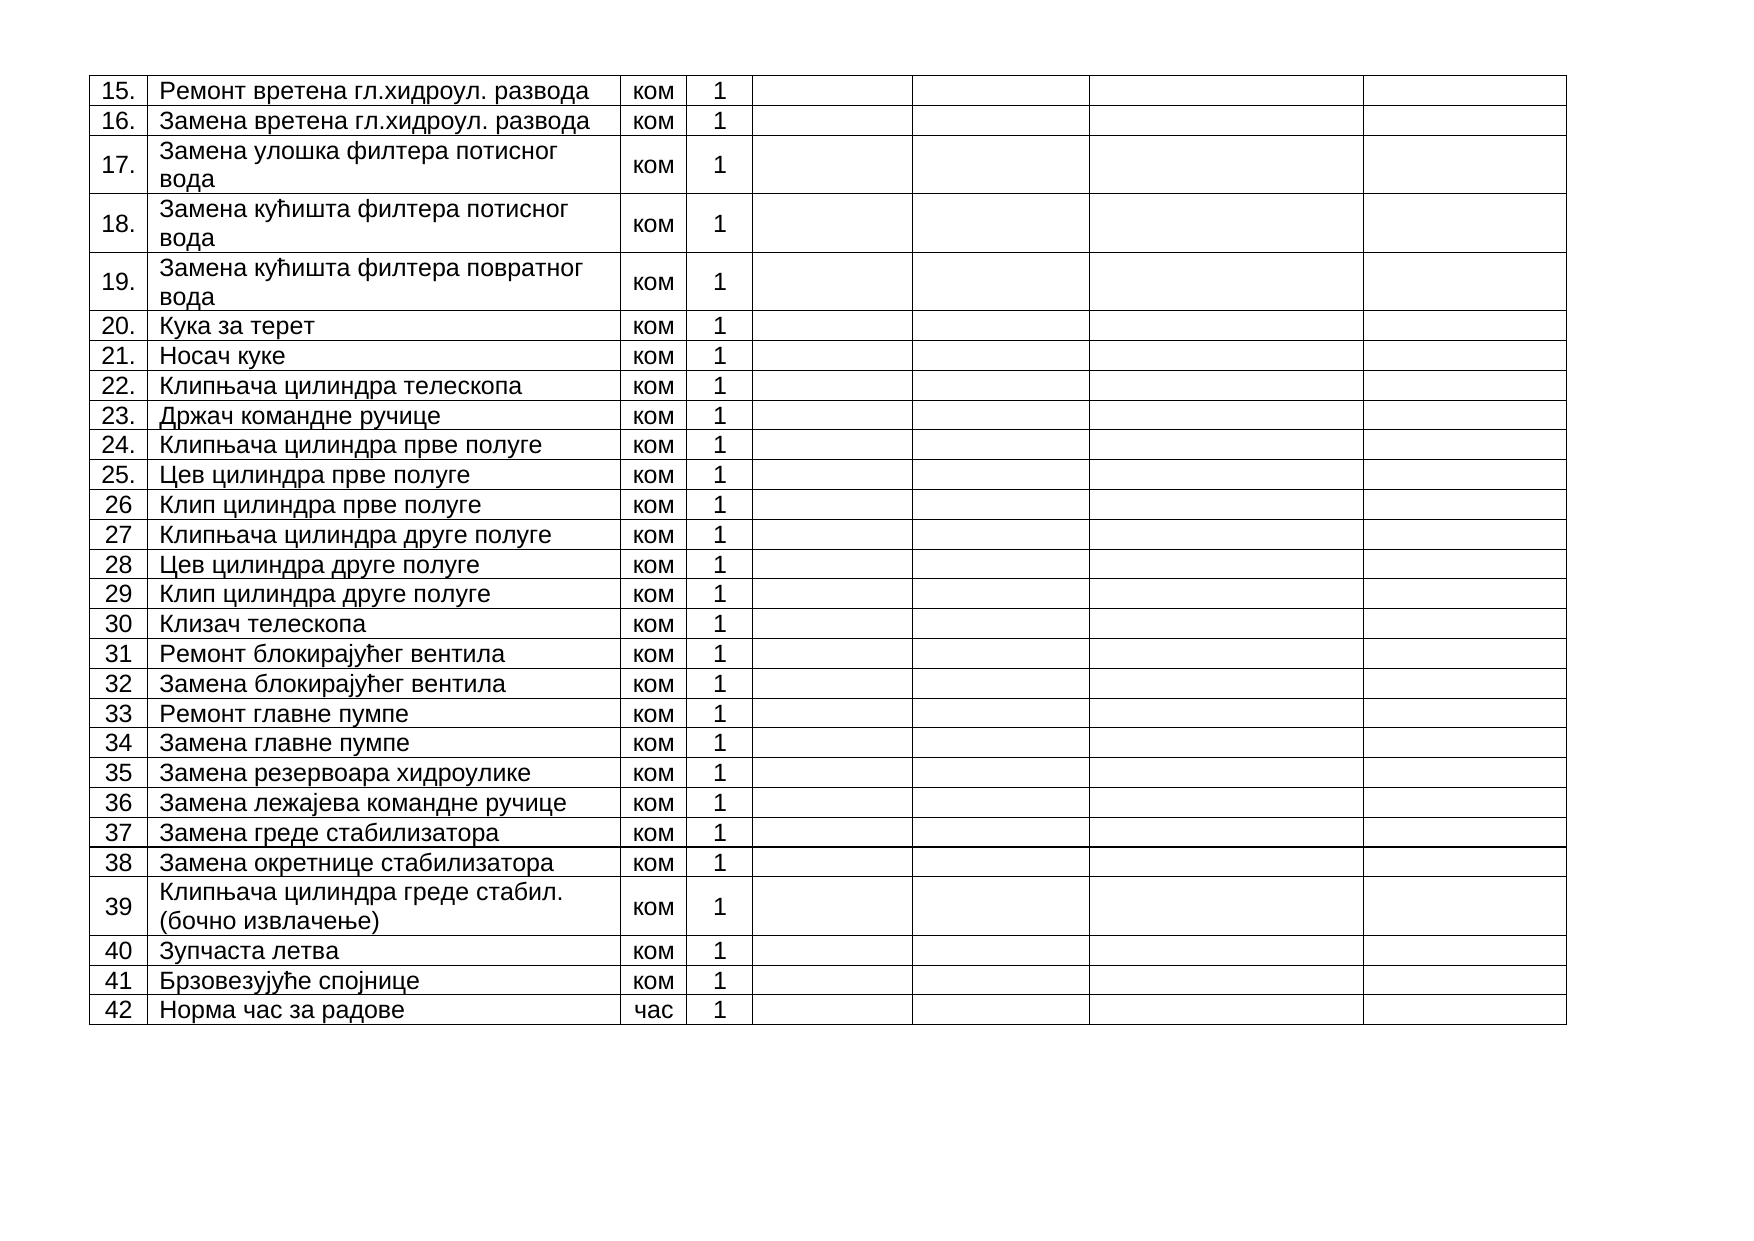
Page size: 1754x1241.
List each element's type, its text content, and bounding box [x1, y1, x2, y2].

table_cell ком [621, 136, 686, 193]
table_cell [753, 460, 912, 489]
table_cell [1364, 728, 1566, 757]
table_cell [913, 520, 1089, 548]
table_cell 1 [687, 848, 752, 876]
table_cell [1090, 966, 1363, 994]
table_cell [1364, 579, 1566, 608]
table_cell 22. [90, 371, 147, 399]
table_cell час [621, 995, 686, 1024]
table_cell Клип цилиндра друге полуге [148, 579, 620, 608]
table_cell ком [621, 728, 686, 757]
table_cell [1364, 194, 1566, 252]
table_cell [1364, 609, 1566, 638]
table_cell [753, 609, 912, 638]
table_cell [753, 995, 912, 1024]
table_cell [913, 401, 1089, 429]
table_cell [753, 848, 912, 876]
table_cell [753, 728, 912, 757]
table_cell Ремонт главне пумпе [148, 699, 620, 727]
table_cell [753, 194, 912, 252]
table_cell 41 [90, 966, 147, 994]
table_cell ком [621, 758, 686, 787]
table_cell Кука за терет [148, 311, 620, 340]
table_cell [1090, 194, 1363, 252]
table_cell [913, 848, 1089, 876]
table_cell [1090, 490, 1363, 519]
table_cell ком [621, 490, 686, 519]
table_cell [753, 550, 912, 578]
table_cell 29 [90, 579, 147, 608]
table_cell ком [621, 430, 686, 459]
table_cell 40 [90, 936, 147, 964]
table_cell [1364, 76, 1566, 105]
table_cell [753, 699, 912, 727]
table_cell 1 [687, 669, 752, 697]
table_cell Замена вретена гл.хидроул. развода [148, 106, 620, 134]
table_cell [1364, 550, 1566, 578]
table_cell 27 [90, 520, 147, 548]
table_cell 1 [687, 936, 752, 964]
table_cell [753, 966, 912, 994]
table_cell ком [621, 936, 686, 964]
table_cell [913, 669, 1089, 697]
table_cell [753, 106, 912, 134]
table_cell [753, 490, 912, 519]
table_cell 30 [90, 609, 147, 638]
table_cell [1364, 966, 1566, 994]
table_cell [913, 253, 1089, 310]
table_cell ком [621, 579, 686, 608]
table_cell [913, 430, 1089, 459]
table_cell 42 [90, 995, 147, 1024]
table_cell [1364, 669, 1566, 697]
table_cell 1 [687, 995, 752, 1024]
table_cell [913, 311, 1089, 340]
table_cell Клипњача цилиндра друге полуге [148, 520, 620, 548]
table_cell [1364, 639, 1566, 668]
table_cell 1 [687, 788, 752, 817]
table_cell [913, 106, 1089, 134]
table_cell 36 [90, 788, 147, 817]
table_cell [913, 76, 1089, 105]
table_cell [1090, 818, 1363, 846]
table_cell [1090, 877, 1363, 935]
table_cell [1364, 430, 1566, 459]
table_cell [913, 788, 1089, 817]
table_cell [913, 490, 1089, 519]
table_cell Замена кућишта филтера потисног вода [148, 194, 620, 252]
table_cell 31 [90, 639, 147, 668]
table_cell [1090, 699, 1363, 727]
table_cell 28 [90, 550, 147, 578]
table_cell [1090, 253, 1363, 310]
table_cell 1 [687, 490, 752, 519]
table_cell [913, 550, 1089, 578]
table_cell [753, 579, 912, 608]
table_cell 15. [90, 76, 147, 105]
table_cell [753, 401, 912, 429]
table_cell [1090, 669, 1363, 697]
table_cell 1 [687, 136, 752, 193]
table_cell [753, 788, 912, 817]
table_cell [1090, 371, 1363, 399]
table_cell [1364, 253, 1566, 310]
table_cell [1364, 460, 1566, 489]
table_cell 35 [90, 758, 147, 787]
table_cell [1090, 460, 1363, 489]
table_cell [1090, 728, 1363, 757]
table_cell [1090, 848, 1363, 876]
table_cell ком [621, 341, 686, 370]
table_cell [753, 936, 912, 964]
table_cell 18. [90, 194, 147, 252]
table_cell 26 [90, 490, 147, 519]
table_cell 1 [687, 311, 752, 340]
table_cell 24. [90, 430, 147, 459]
table_cell ком [621, 966, 686, 994]
table_cell [1364, 848, 1566, 876]
table_cell ком [621, 818, 686, 846]
table_cell [913, 728, 1089, 757]
table_cell 1 [687, 76, 752, 105]
table_cell [913, 877, 1089, 935]
table_cell [1364, 699, 1566, 727]
table_cell [1090, 401, 1363, 429]
table_cell [1090, 76, 1363, 105]
table_cell [753, 639, 912, 668]
table_cell [1090, 758, 1363, 787]
table_cell ком [621, 848, 686, 876]
table_cell [1090, 106, 1363, 134]
table_cell 1 [687, 639, 752, 668]
table_cell [913, 995, 1089, 1024]
table_cell [913, 639, 1089, 668]
table_cell Клипњача цилиндра прве полуге [148, 430, 620, 459]
table_cell 1 [687, 194, 752, 252]
table_cell [753, 758, 912, 787]
table_cell [1364, 371, 1566, 399]
table_cell ком [621, 520, 686, 548]
table_cell 1 [687, 460, 752, 489]
table_cell ком [621, 106, 686, 134]
table_cell [1090, 995, 1363, 1024]
table_cell [1090, 788, 1363, 817]
table_cell [1364, 311, 1566, 340]
table_cell [1090, 520, 1363, 548]
table_cell [1090, 936, 1363, 964]
table_cell 1 [687, 371, 752, 399]
table_cell Клизач телескопа [148, 609, 620, 638]
table_cell Замена главне пумпе [148, 728, 620, 757]
table_cell ком [621, 877, 686, 935]
table_cell [1364, 136, 1566, 193]
table_cell [1090, 341, 1363, 370]
table_cell 21. [90, 341, 147, 370]
table_cell [1364, 788, 1566, 817]
table_cell Замена кућишта филтера повратног вода [148, 253, 620, 310]
table_cell [1364, 995, 1566, 1024]
table_cell 38 [90, 848, 147, 876]
table_cell Замена резервоара хидроулике [148, 758, 620, 787]
table_cell [753, 341, 912, 370]
table_cell [1364, 106, 1566, 134]
table_cell 1 [687, 579, 752, 608]
table_cell Цев цилиндра друге полуге [148, 550, 620, 578]
table_cell [1090, 550, 1363, 578]
table_cell [913, 371, 1089, 399]
table_cell ком [621, 550, 686, 578]
table_cell ком [621, 253, 686, 310]
table_cell [753, 311, 912, 340]
table_cell [1090, 579, 1363, 608]
table_cell 16. [90, 106, 147, 134]
table_cell [913, 936, 1089, 964]
table_cell 1 [687, 966, 752, 994]
table_cell [1364, 758, 1566, 787]
table_cell [913, 194, 1089, 252]
table_cell Замена блокирајућег вентила [148, 669, 620, 697]
table_cell [913, 460, 1089, 489]
table_cell [913, 341, 1089, 370]
table_cell Замена лежајева командне ручице [148, 788, 620, 817]
table_cell 34 [90, 728, 147, 757]
table_cell 1 [687, 520, 752, 548]
table_cell [753, 253, 912, 310]
table_cell ком [621, 788, 686, 817]
table_cell 1 [687, 877, 752, 935]
table_cell 17. [90, 136, 147, 193]
table_cell ком [621, 460, 686, 489]
table_cell Замена окретнице стабилизатора [148, 848, 620, 876]
table_cell [913, 758, 1089, 787]
table_cell 1 [687, 699, 752, 727]
table_cell 37 [90, 818, 147, 846]
table_cell 1 [687, 758, 752, 787]
table_cell [753, 877, 912, 935]
table_cell ком [621, 401, 686, 429]
table_cell [753, 76, 912, 105]
table_cell [913, 699, 1089, 727]
table_cell [753, 818, 912, 846]
table_cell [1090, 311, 1363, 340]
table_cell [913, 136, 1089, 193]
table_cell [1364, 877, 1566, 935]
table_cell 32 [90, 669, 147, 697]
table_cell [753, 430, 912, 459]
table_cell 23. [90, 401, 147, 429]
table_cell ком [621, 194, 686, 252]
table_cell Брзовезујуће спојнице [148, 966, 620, 994]
table_cell ком [621, 371, 686, 399]
table_cell 33 [90, 699, 147, 727]
table_cell 1 [687, 401, 752, 429]
table_cell ком [621, 669, 686, 697]
table_cell [753, 371, 912, 399]
table_cell Цев цилиндра прве полуге [148, 460, 620, 489]
table_cell 1 [687, 818, 752, 846]
table_cell [913, 579, 1089, 608]
table_cell ком [621, 639, 686, 668]
table_cell 1 [687, 253, 752, 310]
table_cell Норма час за радове [148, 995, 620, 1024]
table_cell 1 [687, 341, 752, 370]
table_cell Замена улошка филтера потисног вода [148, 136, 620, 193]
table_cell Ремонт вретена гл.хидроул. развода [148, 76, 620, 105]
table_cell [913, 966, 1089, 994]
table_cell ком [621, 699, 686, 727]
table_cell [1364, 490, 1566, 519]
table_cell [1364, 936, 1566, 964]
table_cell 20. [90, 311, 147, 340]
table_cell 1 [687, 106, 752, 134]
table_cell [1364, 818, 1566, 846]
table_cell Ремонт блокирајућег вентила [148, 639, 620, 668]
table_cell [753, 520, 912, 548]
table_cell 19. [90, 253, 147, 310]
table_cell 1 [687, 609, 752, 638]
table_cell Клип цилиндра прве полуге [148, 490, 620, 519]
table_cell [913, 818, 1089, 846]
table_cell [1090, 430, 1363, 459]
table_cell Држач командне ручице [148, 401, 620, 429]
table_cell [1364, 401, 1566, 429]
table_cell ком [621, 609, 686, 638]
table_cell [1090, 136, 1363, 193]
table_cell [1364, 520, 1566, 548]
table_cell [1090, 639, 1363, 668]
table_cell [913, 609, 1089, 638]
table_cell 1 [687, 550, 752, 578]
table_cell ком [621, 311, 686, 340]
table_cell [1090, 609, 1363, 638]
table_cell Клипњача цилиндра греде стабил.(бочно извлачење) [148, 877, 620, 935]
table_cell 39 [90, 877, 147, 935]
table_cell ком [621, 76, 686, 105]
table_cell Замена греде стабилизатора [148, 818, 620, 846]
table_cell 1 [687, 430, 752, 459]
table_cell [1364, 341, 1566, 370]
table_cell Зупчаста летва [148, 936, 620, 964]
table_cell 1 [687, 728, 752, 757]
table_cell [753, 669, 912, 697]
table_cell 25. [90, 460, 147, 489]
table_cell [753, 136, 912, 193]
table_cell Клипњача цилиндра телескопа [148, 371, 620, 399]
table_cell Носач куке [148, 341, 620, 370]
